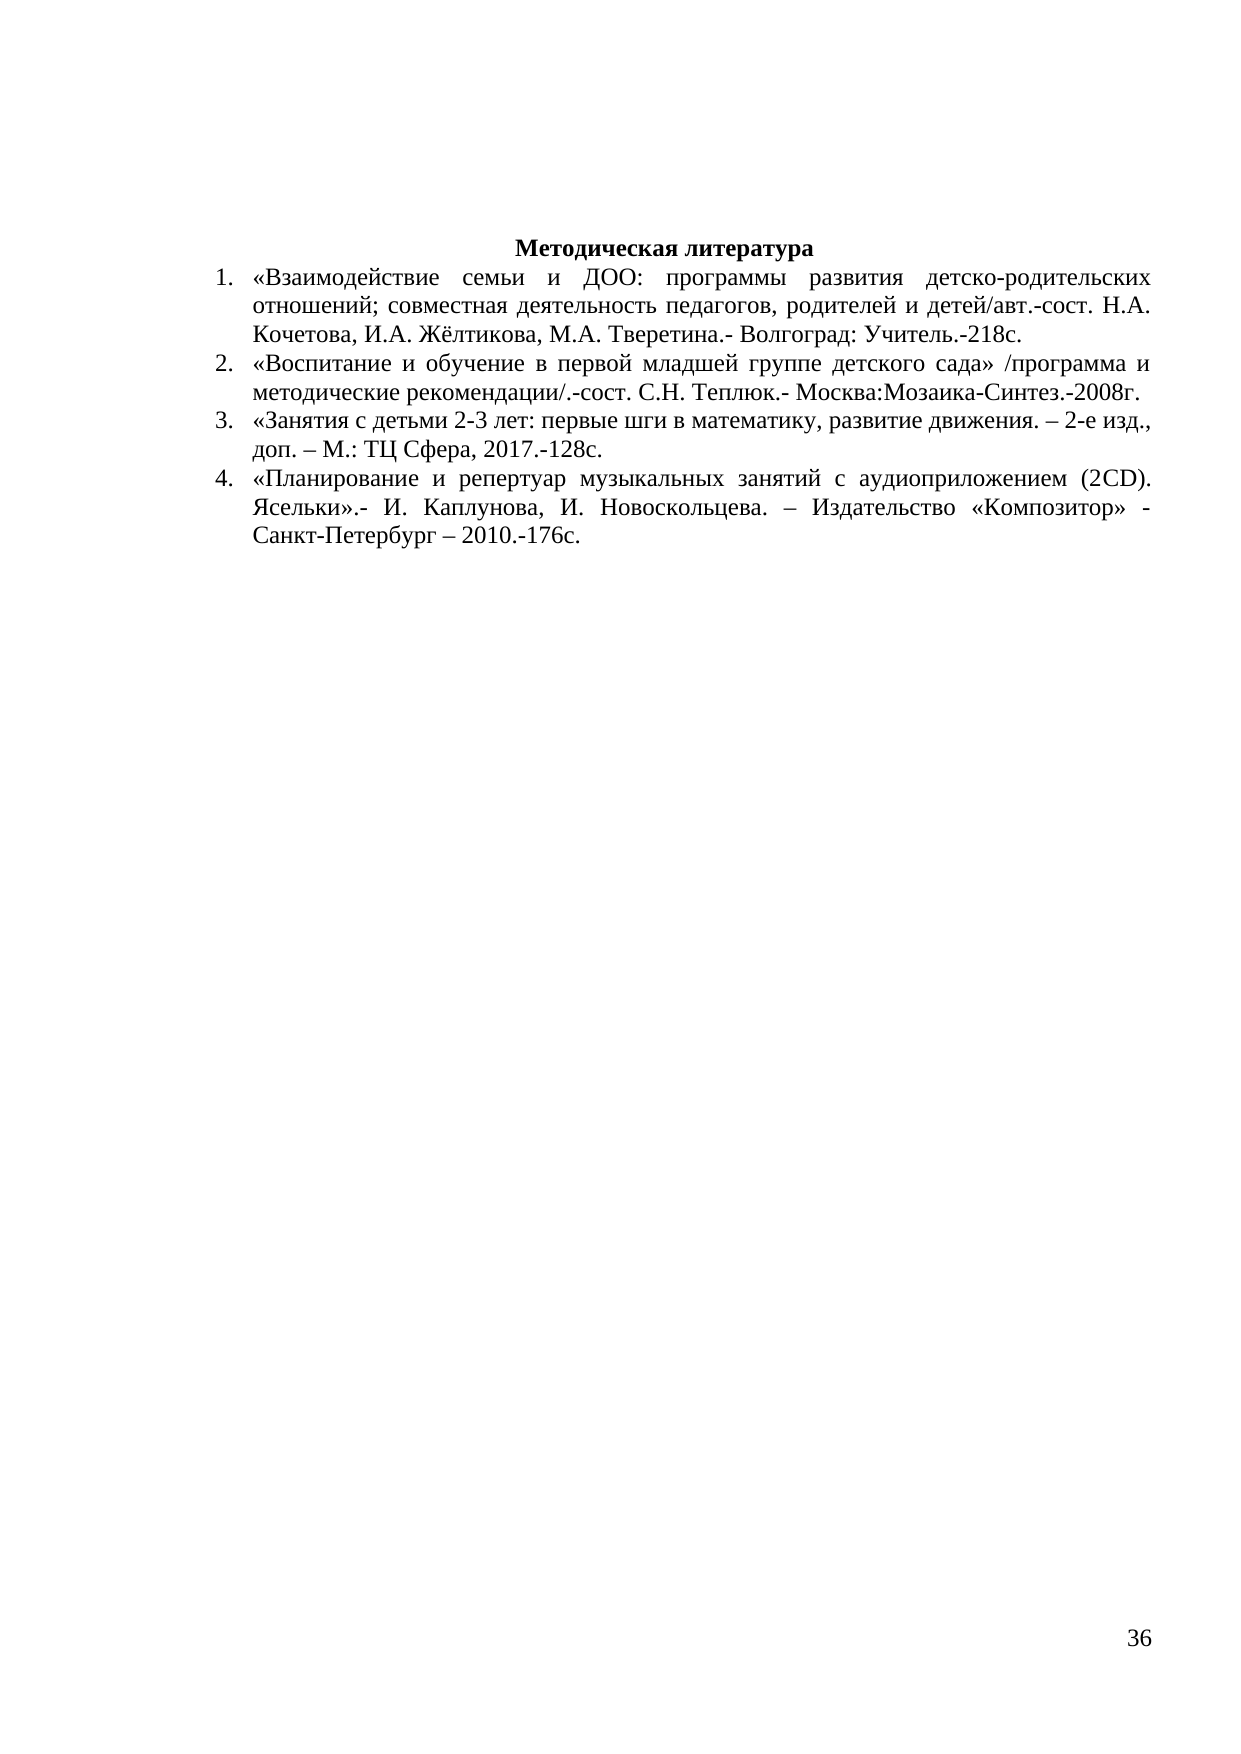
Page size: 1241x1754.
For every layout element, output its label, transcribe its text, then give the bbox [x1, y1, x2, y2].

list «Планирование и репертуар музыкальных занятий с аудиоприложением (2CD). Ясельки».- И. Каплунова, И. Новоскольцева. – Издательство «Композитор» - Санкт-Петербург – 2010.-176с. [215, 463, 1152, 549]
list «Воспитание и обучение в первой младшей группе детского сада» /программа и методические рекомендации/.-сост. С.Н. Теплюк.- Москва:Мозаика-Синтез.-2008г. [215, 348, 1152, 406]
text Методическая литература [177, 233, 1152, 262]
list «Занятия с детьми 2-3 лет: первые шги в математику, развитие движения. – 2-е изд., доп. – М.: ТЦ Сфера, 2017.-128с. [215, 406, 1152, 463]
list «Взаимодействие семьи и ДОО: программы развития детско-родительских отношений; совместная деятельность педагогов, родителей и детей/авт.-сост. Н.А. Кочетова, И.А. Жёлтикова, М.А. Тверетина.- Волгоград: Учитель.-218с. [215, 262, 1152, 348]
